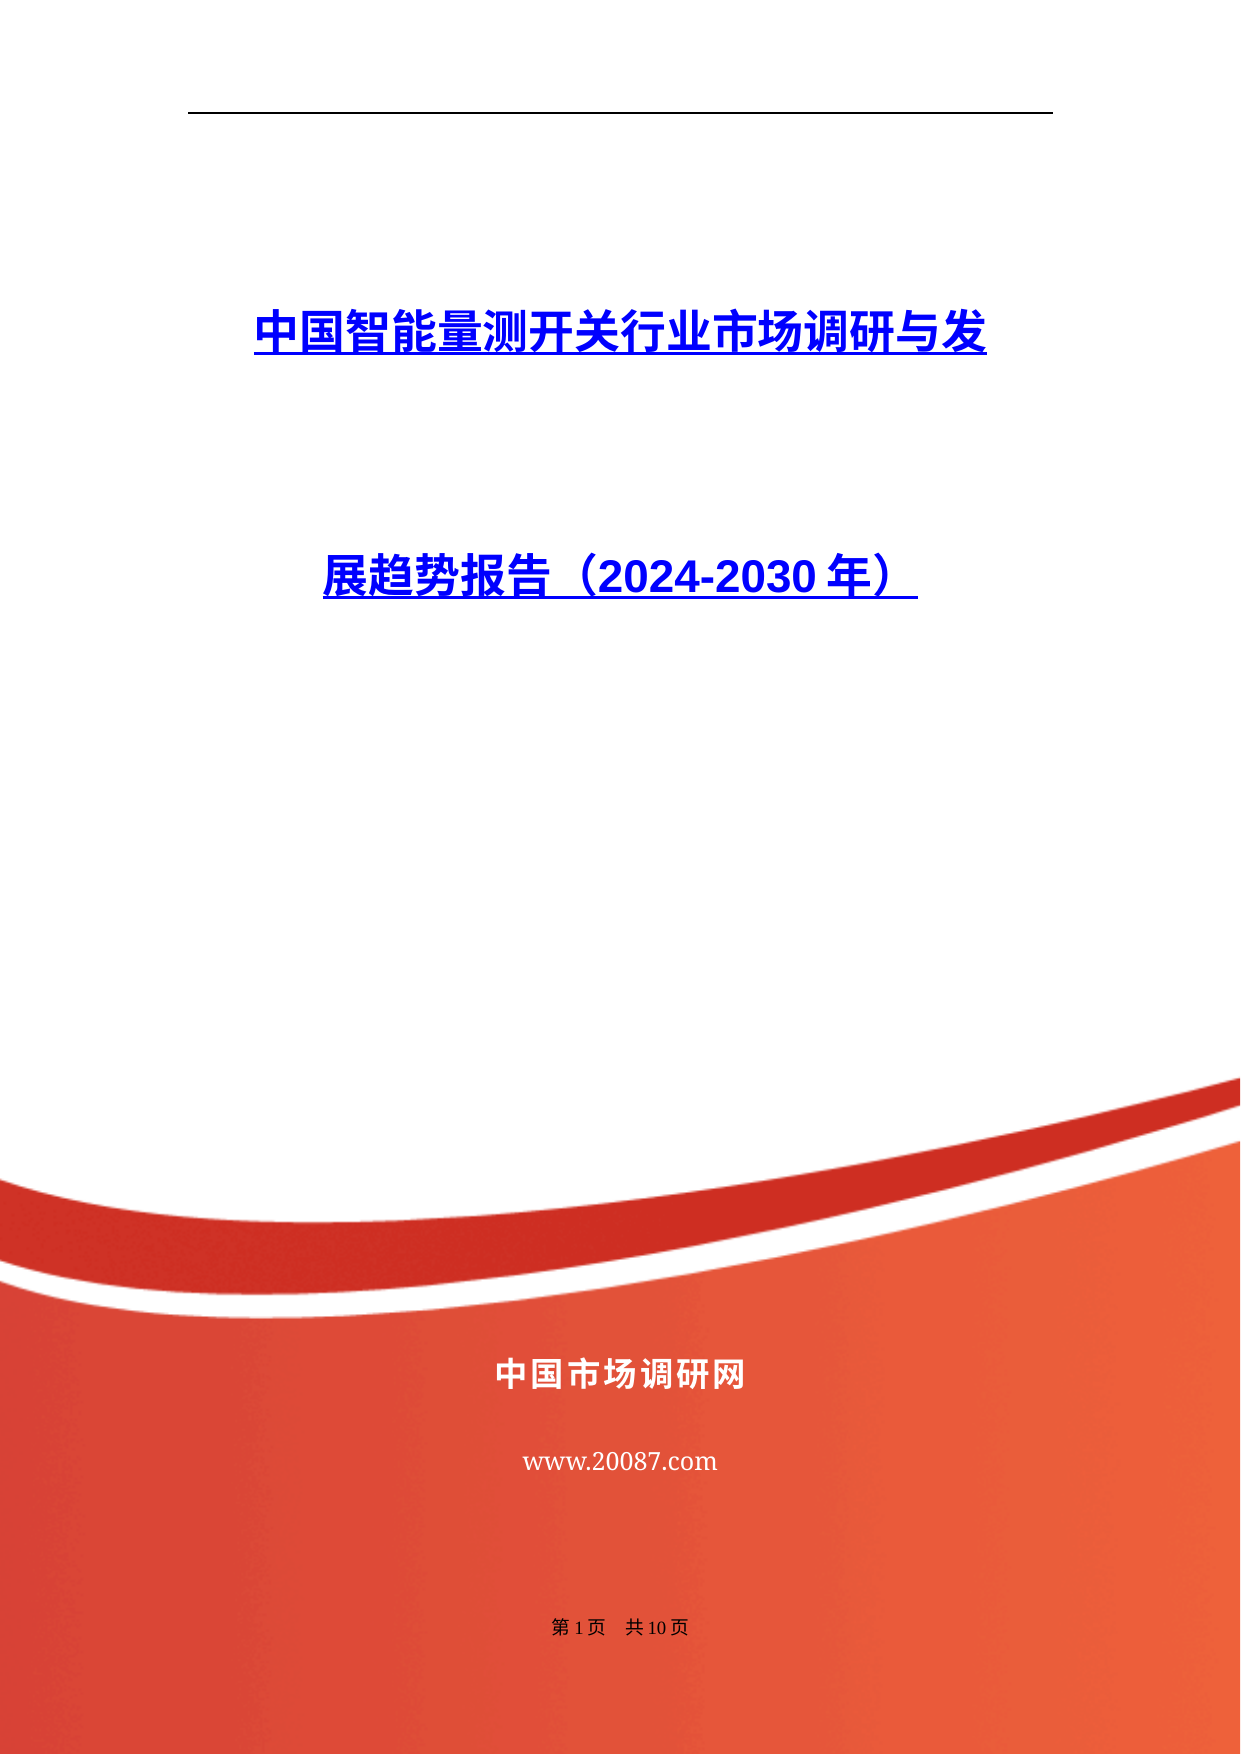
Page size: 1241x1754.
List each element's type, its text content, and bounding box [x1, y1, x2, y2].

table_header 中国智能量测开关行业市场调研与发展趋势报告（2024-2030年） [188, 207, 1053, 773]
subtitle 中国市场调研网 [187, 1339, 1053, 1404]
picture [0, 1006, 1241, 1754]
text www.20087.com [187, 1428, 1053, 1493]
